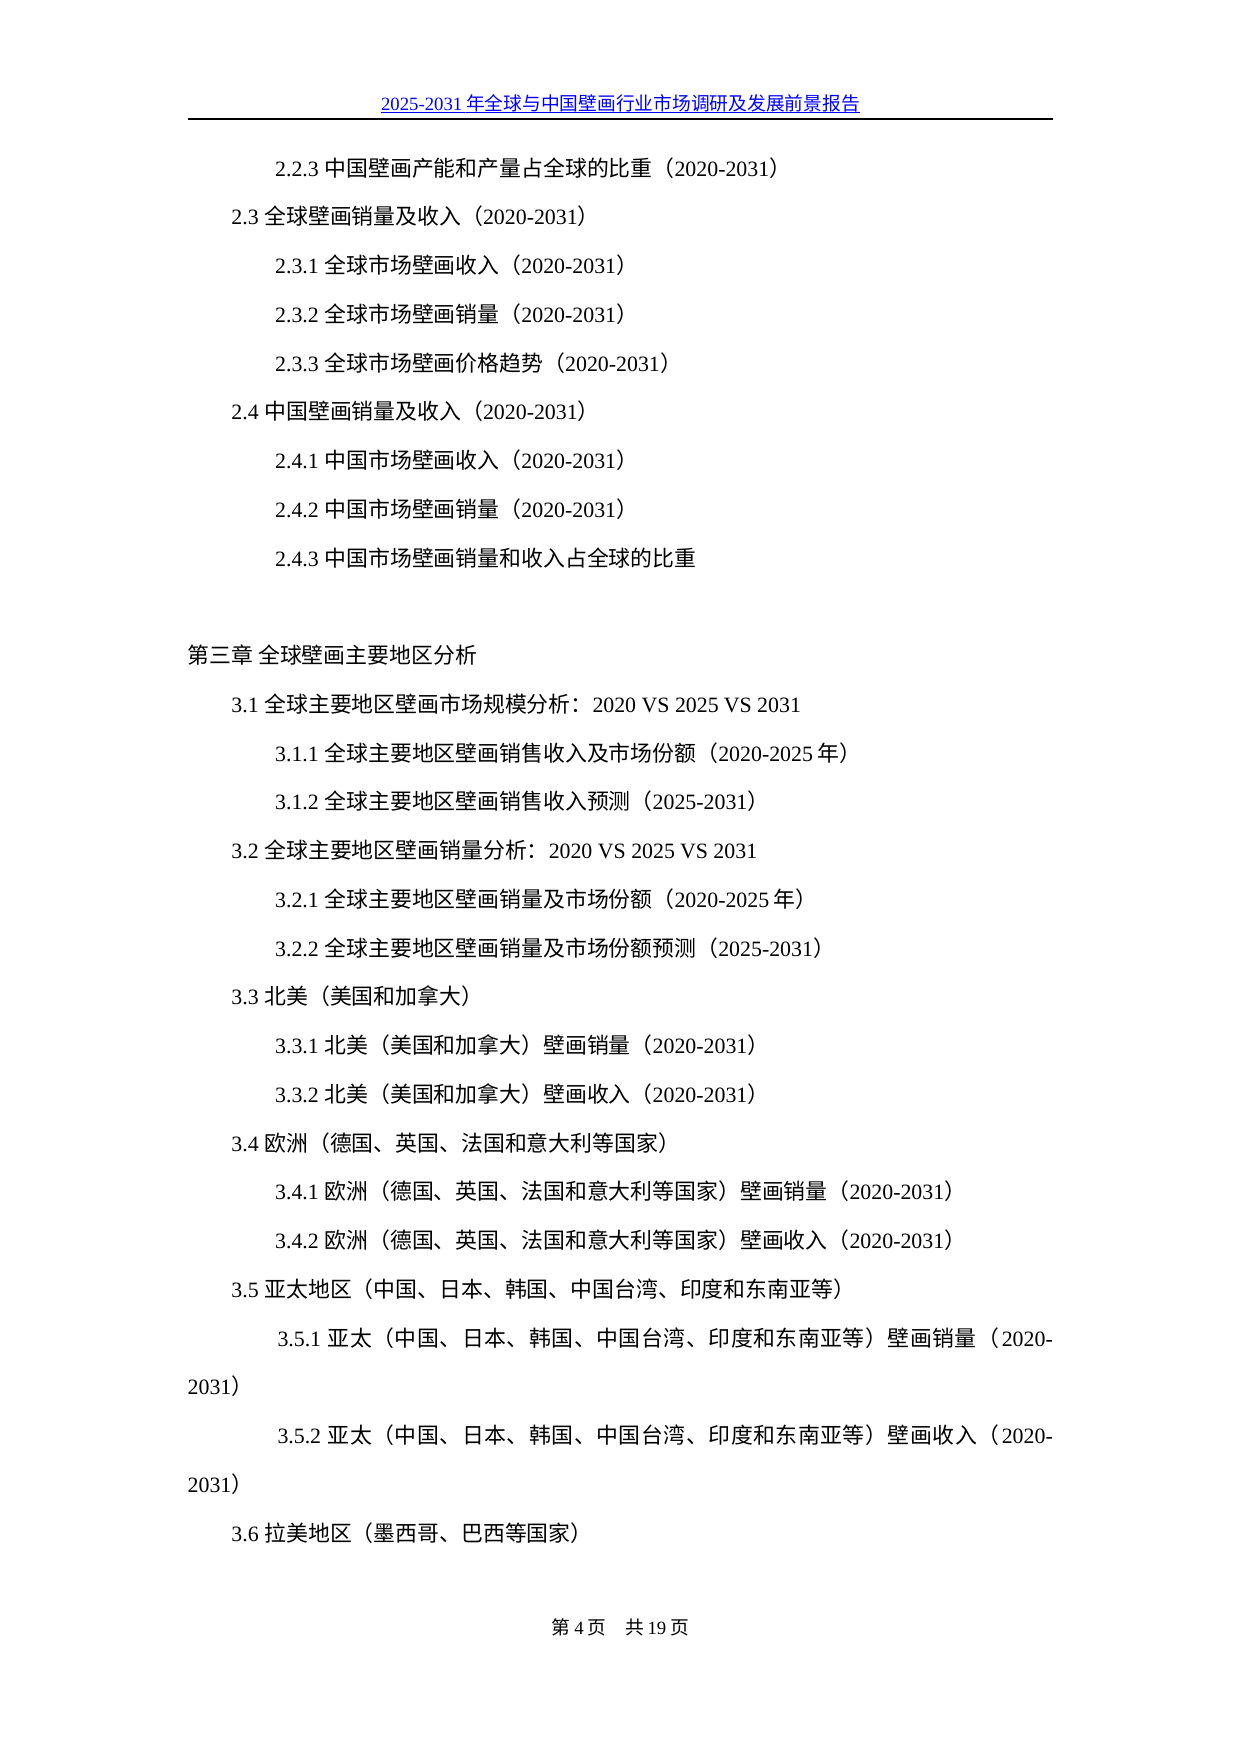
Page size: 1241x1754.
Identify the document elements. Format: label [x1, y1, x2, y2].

text [187, 150, 1053, 1548]
